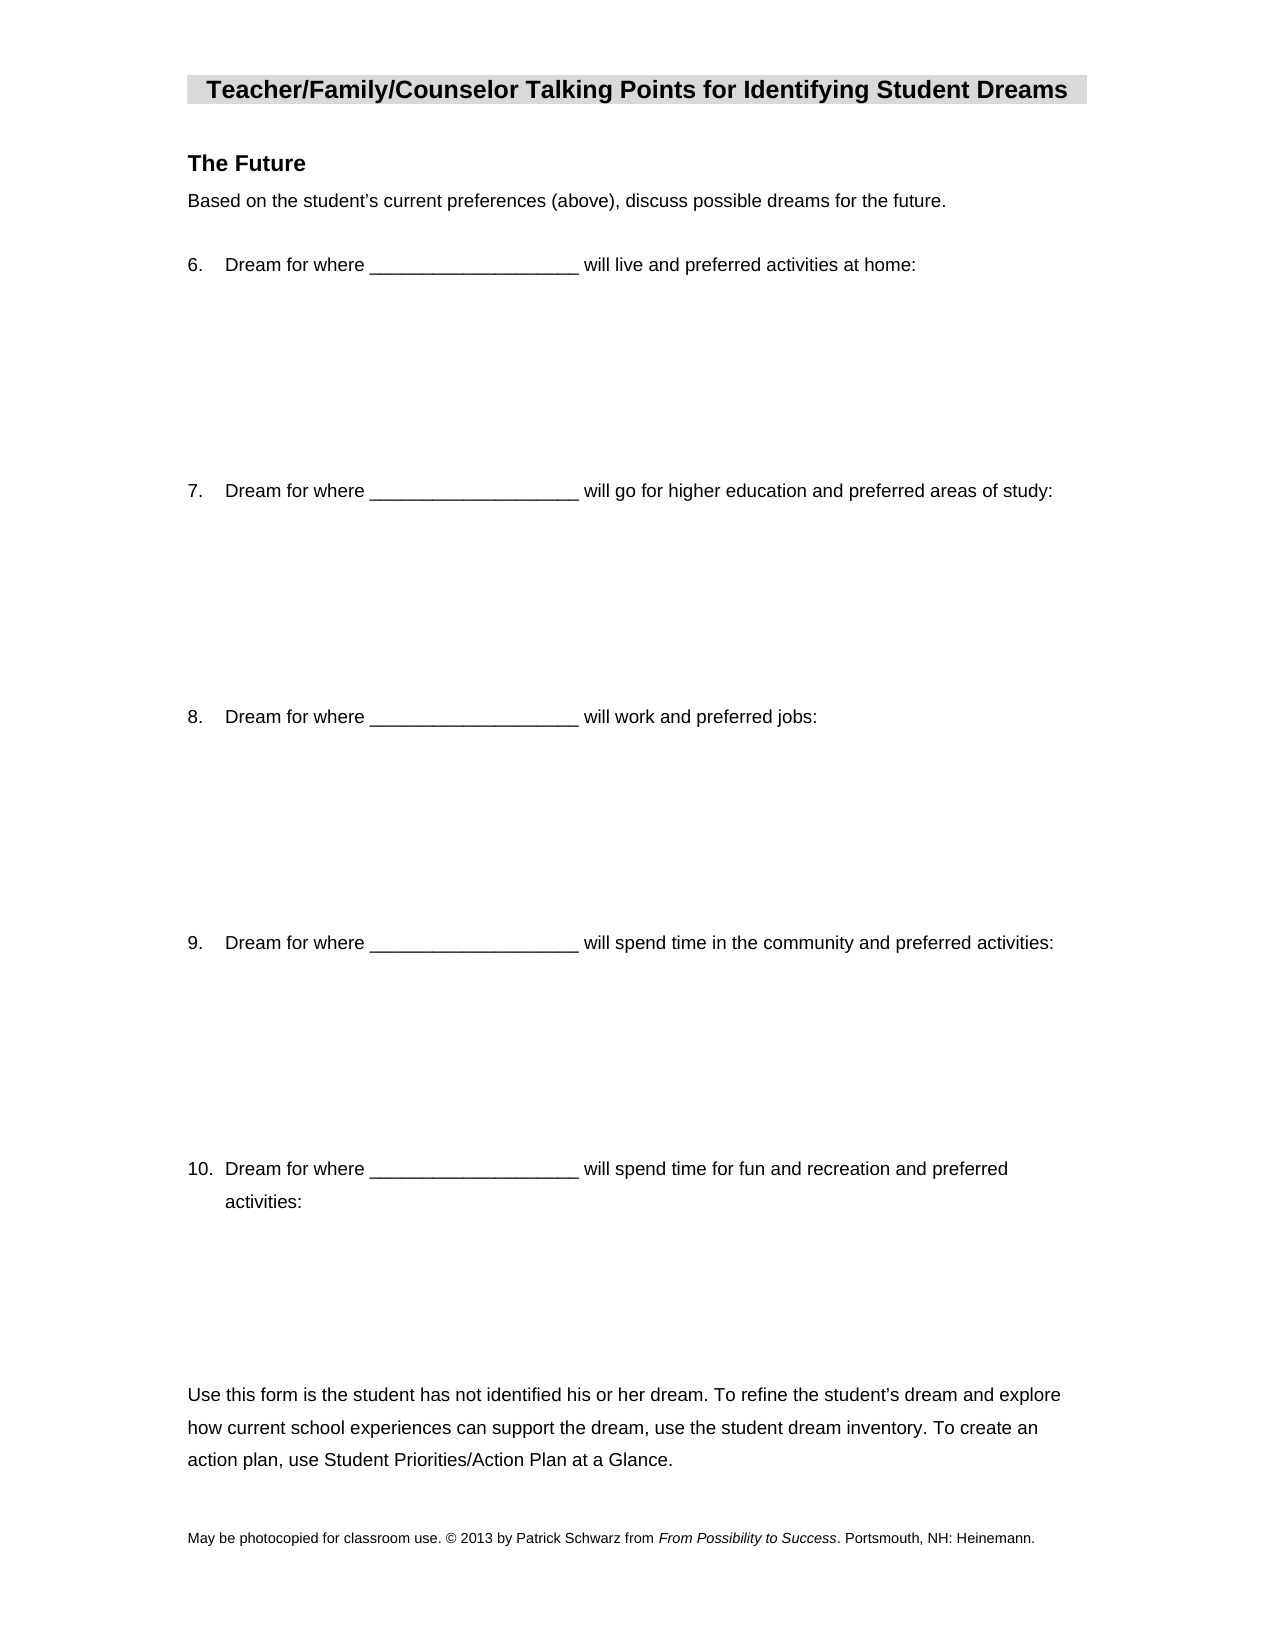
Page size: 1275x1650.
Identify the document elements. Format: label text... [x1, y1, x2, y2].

list Dream for where ____________________ will go for higher education and preferred areas of study: [187, 480, 1087, 502]
list Dream for where ____________________ will spend time for fun and recreation and preferred activities: [187, 1158, 1087, 1212]
list Dream for where ____________________ will work and preferred jobs: [187, 706, 1087, 728]
list Dream for where ____________________ will live and preferred activities at home: [187, 254, 1087, 276]
text Based on the student’s current preferences (above), discuss possible dreams for the future. [187, 189, 1087, 211]
text The Future [187, 150, 1087, 176]
text Use this form is the student has not identified his or her dream. To refine the student’s dream and explore how current school experiences can support the dream, use the student dream inventory. To create an action plan, use Student Priorities/Action Plan at a Glance. [187, 1384, 1087, 1470]
list Dream for where ____________________ will spend time in the community and preferred activities: [187, 932, 1087, 954]
